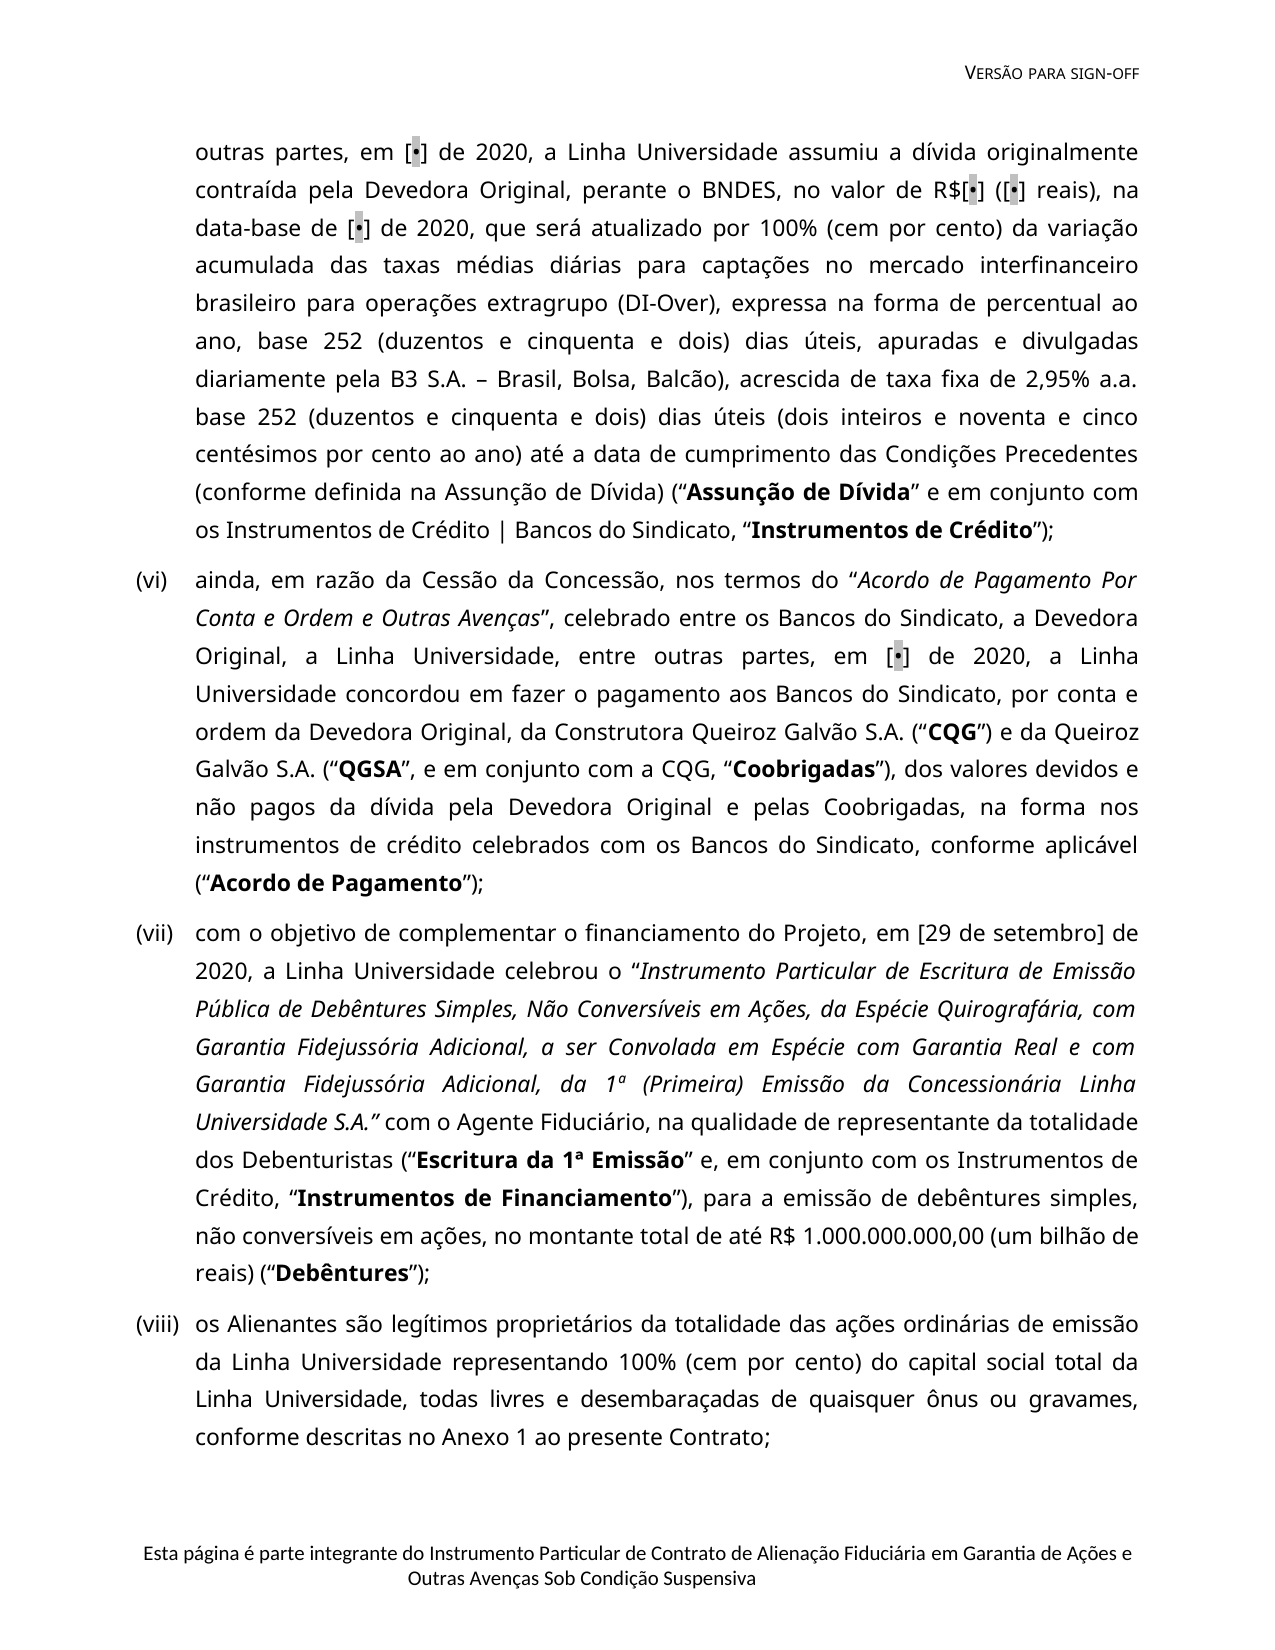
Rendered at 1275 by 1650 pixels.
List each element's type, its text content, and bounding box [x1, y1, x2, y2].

list os Alienantes são legítimos proprietários da totalidade das ações ordinárias de emissão da Linha Universidade representando 100% (cem por cento) do capital social total da Linha Universidade, todas livres e desembaraçadas de quaisquer ônus ou gravames, conforme descritas no Anexo 1 ao presente Contrato; [136, 1308, 1139, 1452]
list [136, 136, 1139, 545]
list ainda, em razão da Cessão da Concessão, nos termos do Acordo de Pagamento Por Conta e Ordem e Outras Avenças celebrado entre os Bancos do Sindicato, a Devedora Original, a Linha Universidade, entre outras partes, em [•] de 2020, a Linha Universidade concordou em fazer o pagamento aos Bancos do Sindicato, por conta e ordem da Devedora Original, da Construtora Queiroz Galvão S.A. (“CQG”) e da Queiroz Galvão S.A. (“QGSA”, e em conjunto com a CQG, “Coobrigadas”), dos valores devidos e não pagos da dívida pela Devedora Original e pelas Coobrigadas, na forma nos instrumentos de crédito celebrados com os Bancos do Sindicato, conforme aplicável (“Acordo de Pagamento”); [136, 564, 1139, 898]
list com o objetivo de complementar o financiamento do Projeto, em de 2020, a Linha Universidade celebrou o “Instrumento Particular de Escritura de Emissão Pública de Debêntures Simples, Não Conversíveis em Ações, da Espécie Quirografária, com Garantia Fidejussória Adicional, a ser Convolada em Espécie com Garantia Real e com Garantia Fidejussória Adicional, da 1ª (Primeira) Emissão da Concessionária Linha Universidade S.A.” com o Agente Fiduciário, na qualidade de representante da totalidade dos Debenturistas (“Escritura da 1ª Emissão” e, em conjunto com os Instrumentos de Crédito, “Instrumentos de Financiamento”), para a emissão de debêntures simples, não conversíveis em ações, no montante total de até R$ 1.000.000.000,00 (um bilhão de reais) (“Debêntures”); [136, 917, 1139, 1289]
